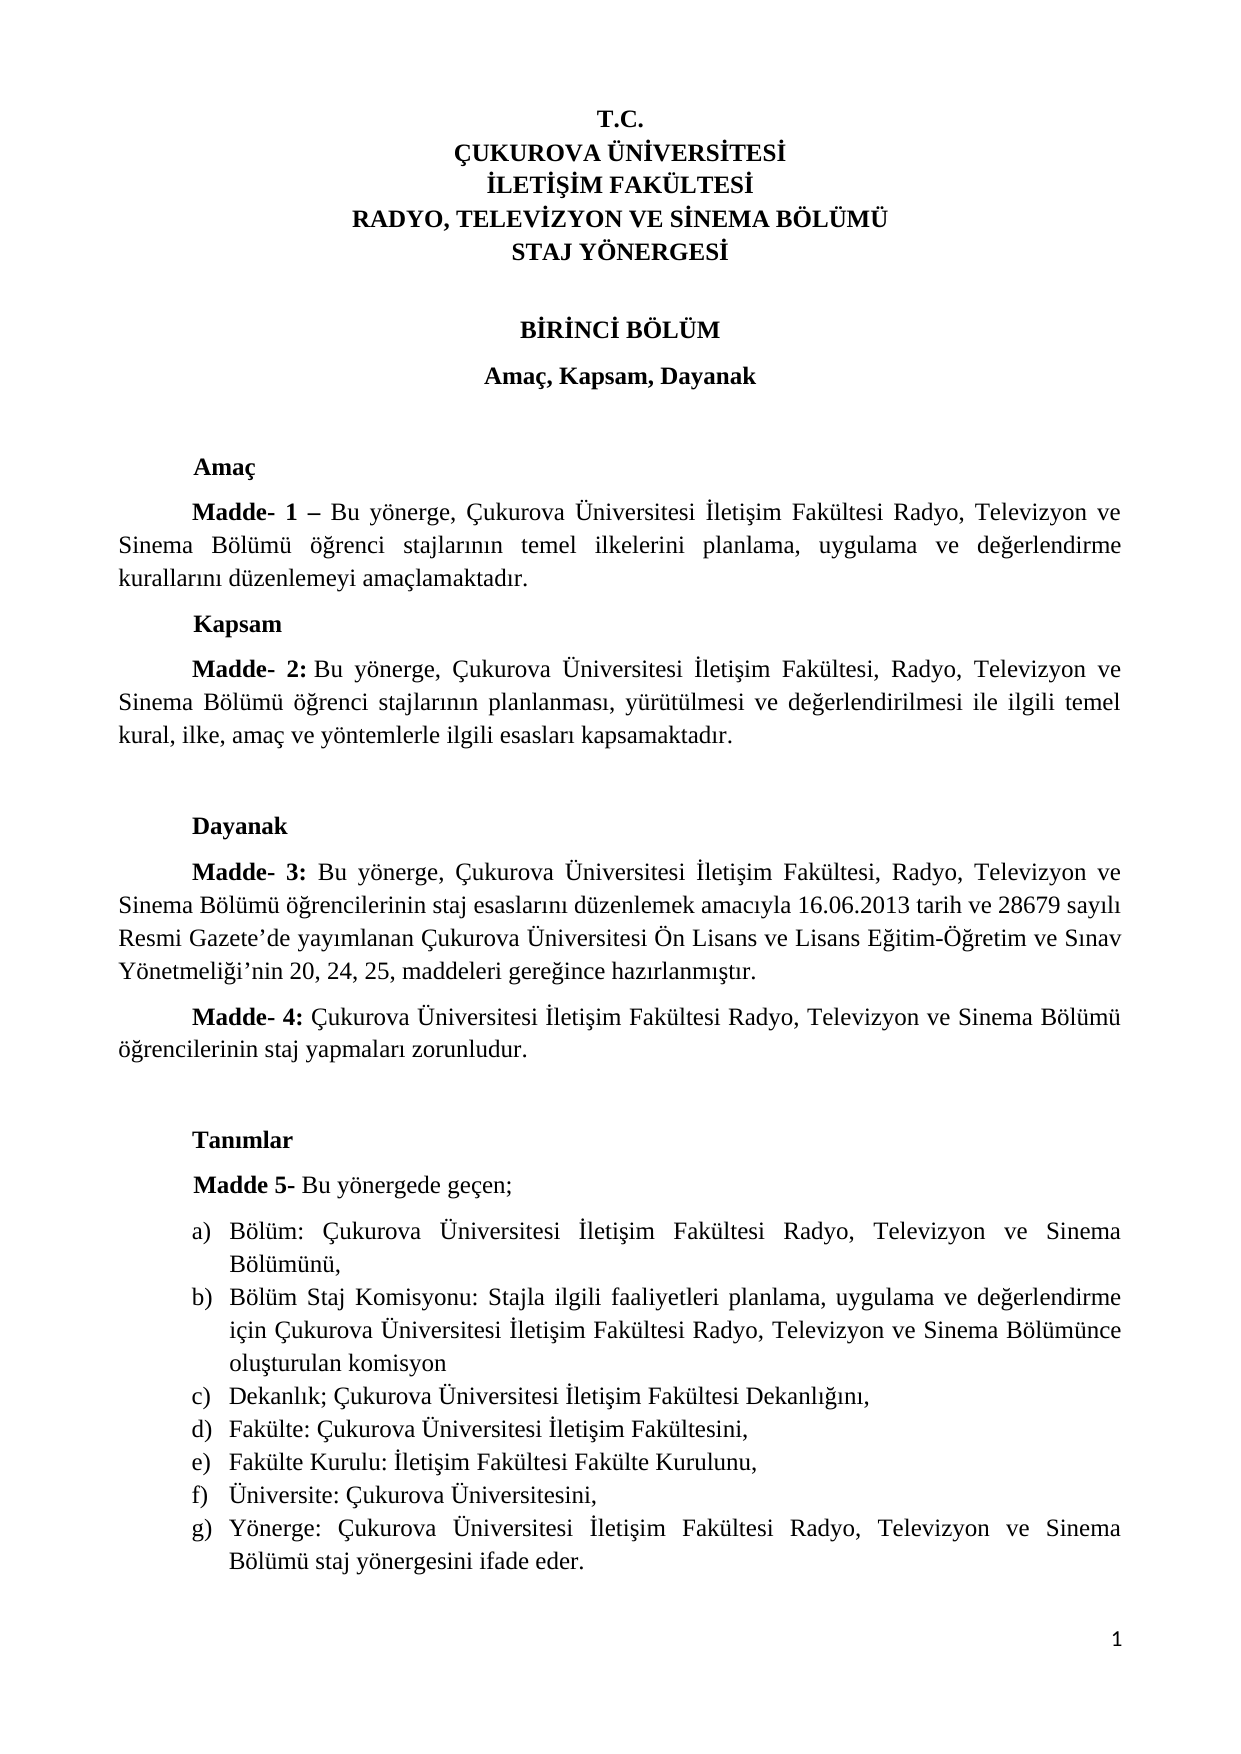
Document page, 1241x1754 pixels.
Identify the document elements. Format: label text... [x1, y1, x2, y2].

text ÇUKUROVA ÜNİVERSİTESİ [118, 138, 1122, 166]
text Madde- 4: Çukurova Üniversitesi İletişim Fakültesi Radyo, Televizyon ve Sinema Bölümü öğrencilerinin staj yapmaları zorunludur. [118, 1002, 1122, 1063]
text Madde 5- Bu yönergede geçen; [118, 1170, 1122, 1199]
list Fakülte Kurulu: İletişim Fakültesi Fakülte Kurulunu, [191, 1447, 1122, 1476]
text Amaç, Kapsam, Dayanak [118, 361, 1122, 389]
text STAJ YÖNERGESİ [118, 237, 1122, 265]
text T.C. [118, 104, 1122, 133]
text Madde- 3: Bu yönerge, Çukurova Üniversitesi İletişim Fakültesi, Radyo, Televizyon ve Sinema Bölümü öğrencilerinin staj esaslarını düzenlemek amacıyla 16.06.2013 tarih ve 28679 sayılı Resmi Gazete’de yayımlanan Çukurova Üniversitesi Ön Lisans ve Lisans Eğitim-Öğretim ve Sınav Yönetmeliği’nin 20, 24, 25, maddeleri gereğince hazırlanmıştır. [118, 857, 1122, 985]
text Dayanak [118, 811, 1122, 840]
text Kapsam [118, 609, 1122, 638]
text Madde- 1 – Bu yönerge, Çukurova Üniversitesi İletişim Fakültesi Radyo, Televizyon ve Sinema Bölümü öğrenci stajlarının temel ilkelerini planlama, uygulama ve değerlendirme kurallarını düzenlemeyi amaçlamaktadır. [118, 497, 1122, 592]
list Dekanlık; Çukurova Üniversitesi İletişim Fakültesi Dekanlığını, [191, 1381, 1122, 1410]
list Üniversite: Çukurova Üniversitesini, [191, 1480, 1122, 1509]
text Madde- 2: Bu yönerge, Çukurova Üniversitesi İletişim Fakültesi, Radyo, Televizyon ve Sinema Bölümü öğrenci stajlarının planlanması, yürütülmesi ve değerlendirilmesi ile ilgili temel kural, ilke, amaç ve yöntemlerle ilgili esasları kapsamaktadır. [118, 654, 1122, 749]
list Bölüm Staj Komisyonu: Stajla ilgili faaliyetleri planlama, uygulama ve değerlendirme için Çukurova Üniversitesi İletişim Fakültesi Radyo, Televizyon ve Sinema Bölümünce oluşturulan komisyon [192, 1282, 1122, 1377]
text BİRİNCİ BÖLÜM [118, 315, 1122, 344]
list Fakülte: Çukurova Üniversitesi İletişim Fakültesini, [191, 1414, 1122, 1443]
text İLETİŞİM FAKÜLTESİ [118, 171, 1122, 199]
text RADYO, TELEVİZYON VE SİNEMA BÖLÜMÜ [118, 204, 1122, 232]
list Yönerge: Çukurova Üniversitesi İletişim Fakültesi Radyo, Televizyon ve Sinema Bölümü staj yönergesini ifade eder. [191, 1513, 1122, 1575]
text Amaç [118, 452, 1122, 481]
text Tanımlar [118, 1125, 1122, 1154]
list Bölüm: Çukurova Üniversitesi İletişim Fakültesi Radyo, Televizyon ve Sinema Bölümünü, [192, 1216, 1122, 1278]
